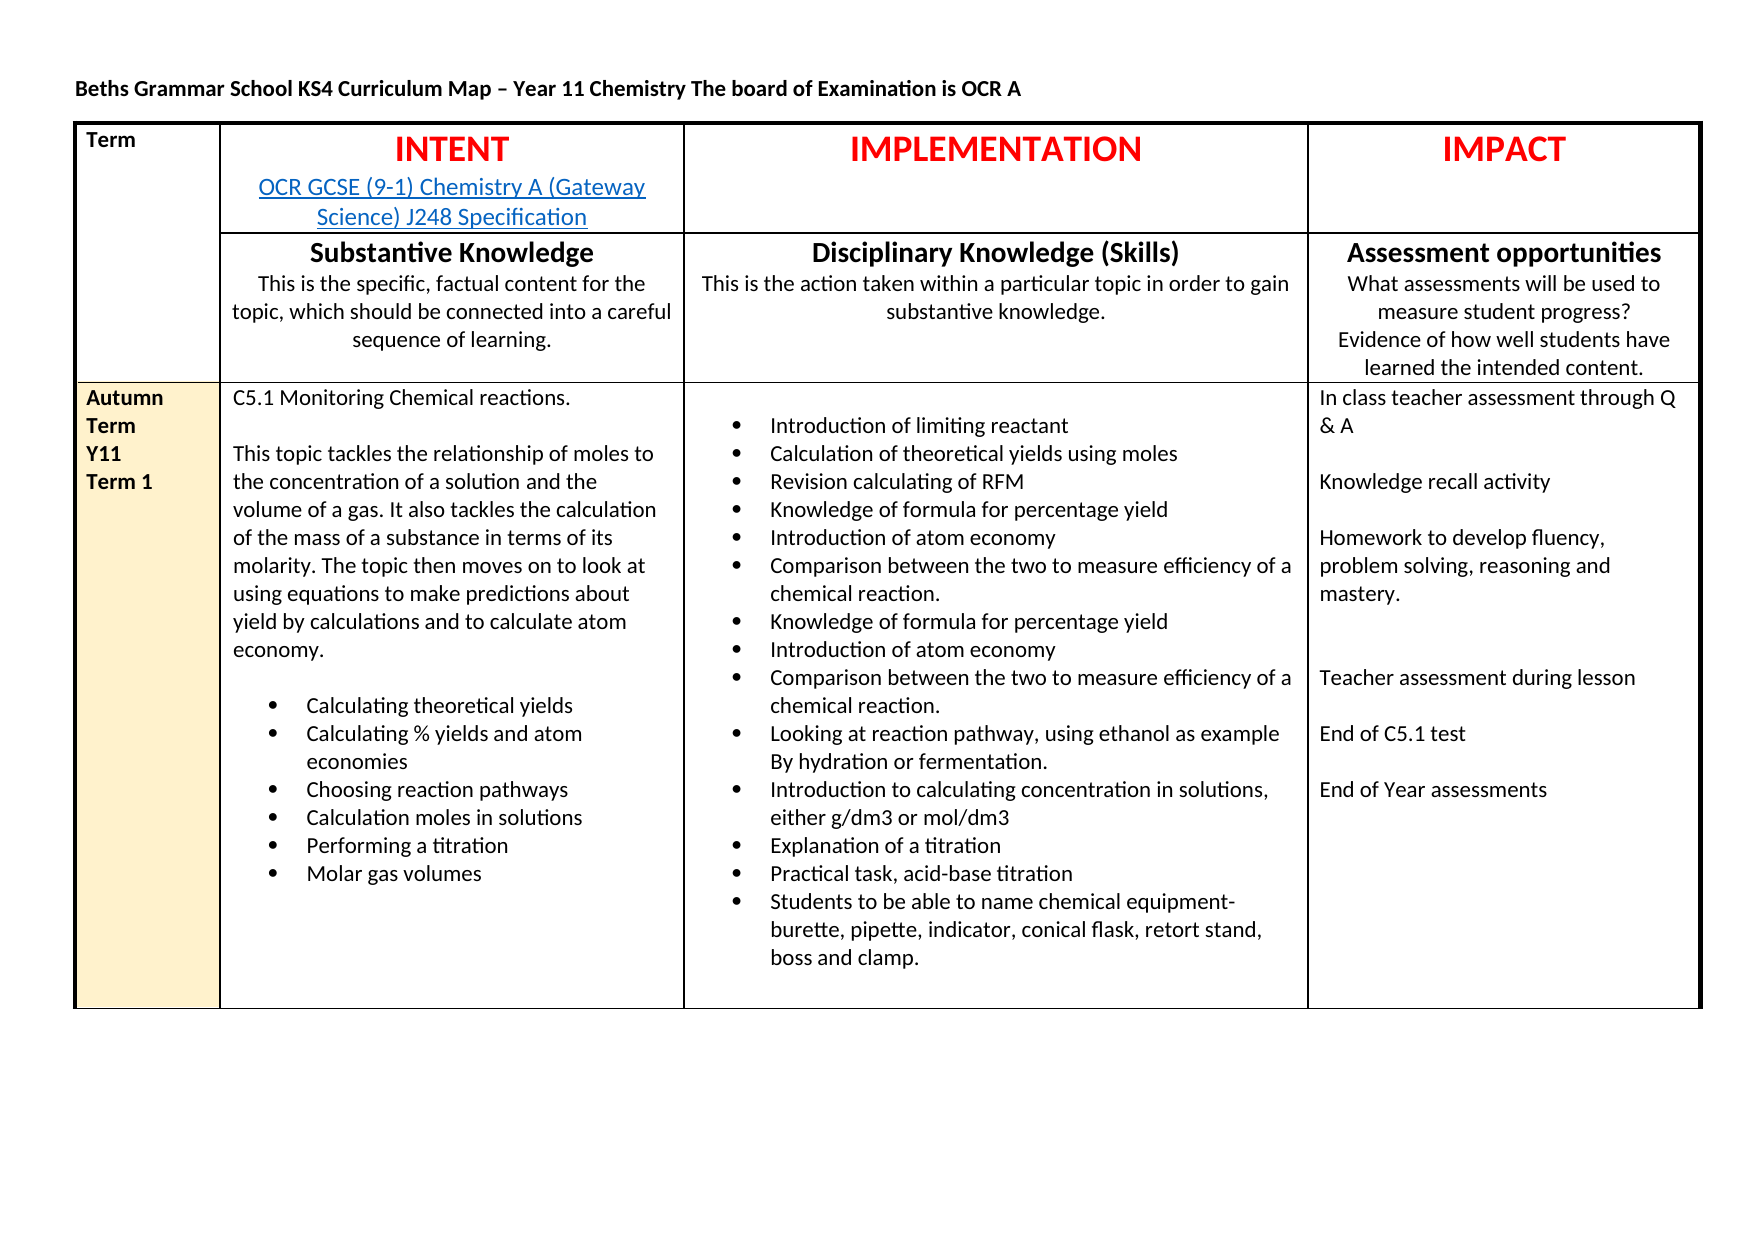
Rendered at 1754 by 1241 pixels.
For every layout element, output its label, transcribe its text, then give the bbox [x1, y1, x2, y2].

table_cell C5.1 Monitoring Chemical reactions. This topic tackles the relationship of moles to the concentration of a solution and the volume of a gas. It also tackles the calculation of the mass of a substance in terms of its molarity. The topic then moves on to look at using equations to make predictions about yield by calculations and to calculate atom economy. Calculating theoretical yields Calculating % yields and atom economies Choosing reaction pathways Calculation moles in solutions Performing a titration Molar gas volumes [221, 383, 683, 1007]
table_header INTENT OCR GCSE (9-1) Chemistry A (Gateway Science) J248 Specification [221, 125, 683, 232]
table_cell Substantive Knowledge This is the specific, factual content for the topic, which should be connected into a careful sequence of learning. [221, 234, 683, 381]
table_header IMPACT [1309, 125, 1698, 232]
table_cell Disciplinary Knowledge (Skills) This is the action taken within a particular topic in order to gain substantive knowledge. [685, 234, 1307, 381]
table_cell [685, 383, 1307, 1007]
table_header IMPLEMENTATION [685, 125, 1307, 232]
table_header Term [77, 125, 219, 381]
table_cell Assessment opportunities What assessments will be used to measure student progress? Evidence of how well students have learned the intended content. [1309, 234, 1698, 381]
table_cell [77, 383, 219, 1007]
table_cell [1309, 383, 1698, 1007]
